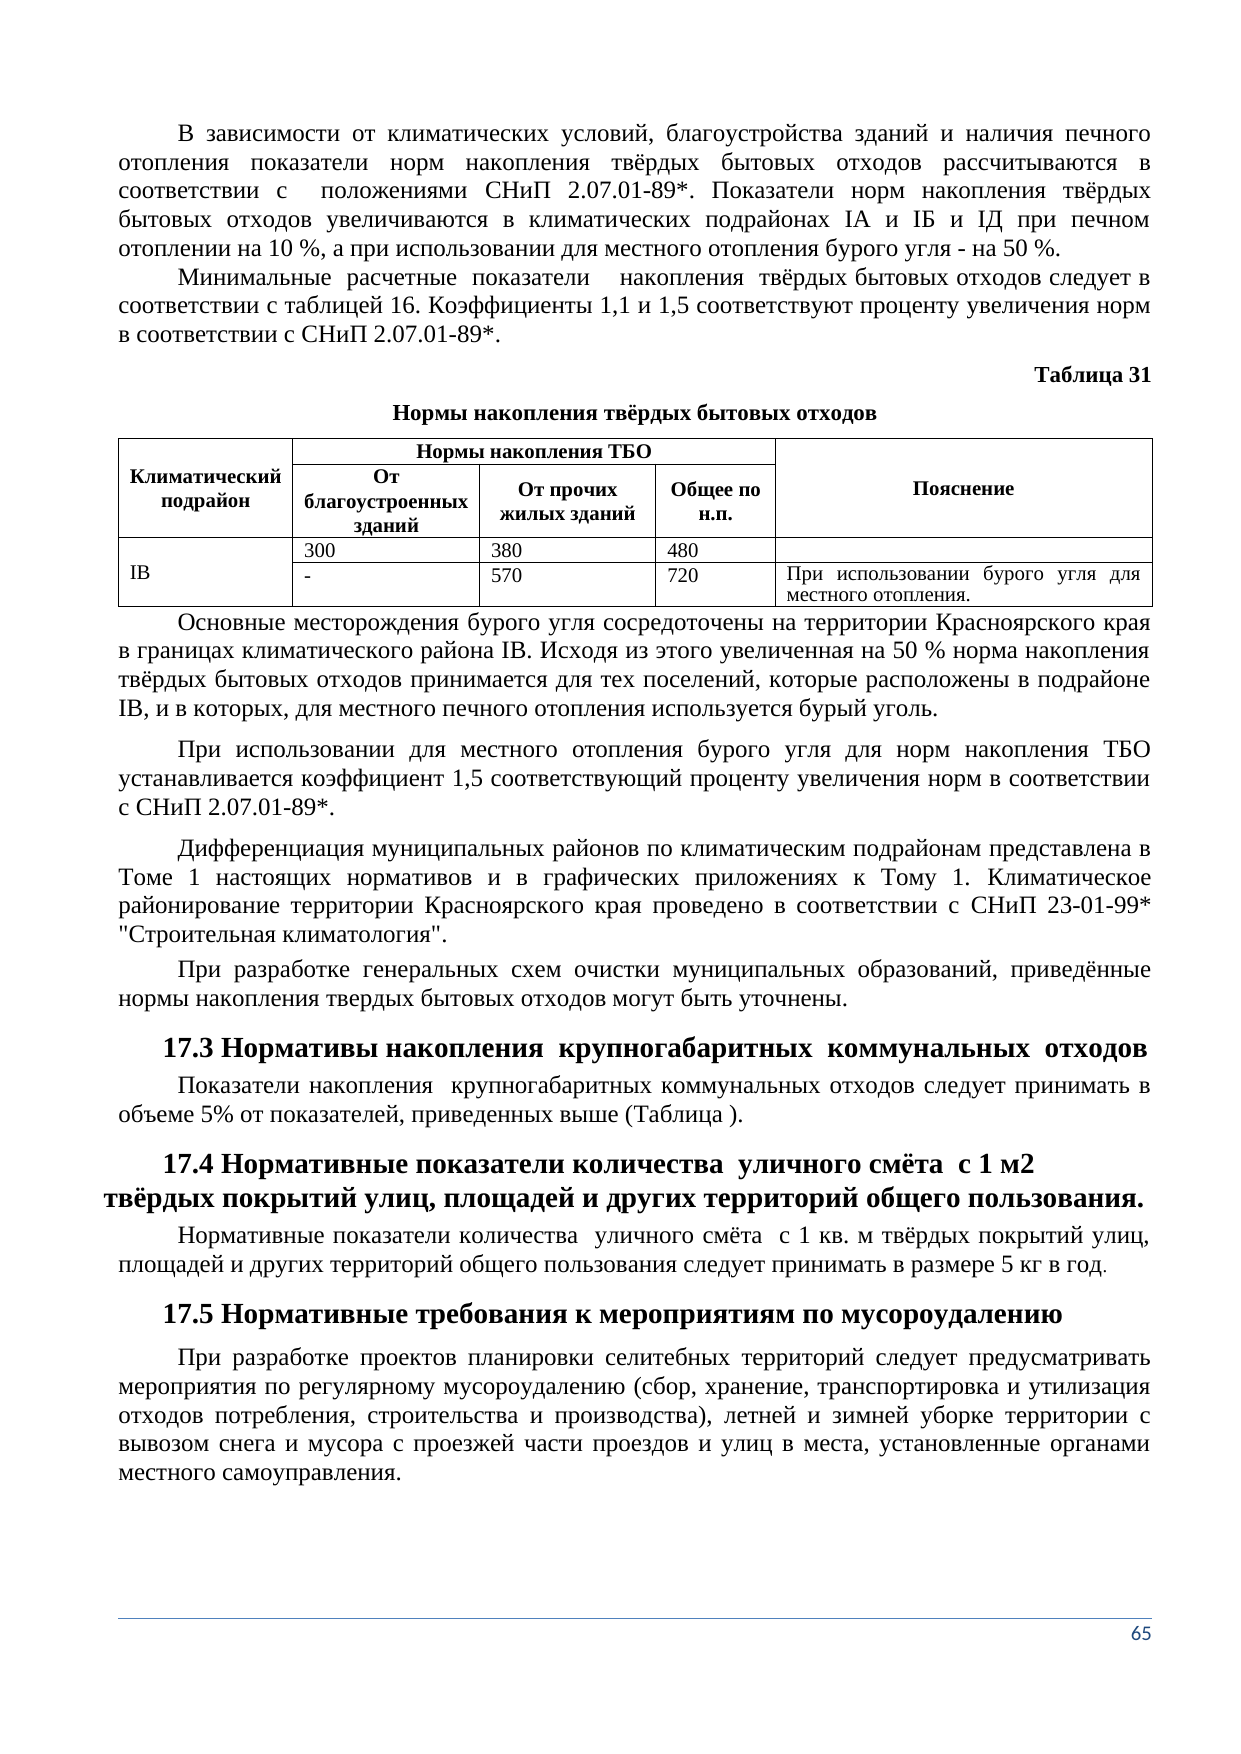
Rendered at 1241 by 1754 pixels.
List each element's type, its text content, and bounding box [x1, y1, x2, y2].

text Таблица 31 [118, 361, 1152, 387]
text При использовании для местного отопления бурого угля для норм накопления ТБО устанавливается коэффициент 1,5 соответствующий проценту увеличения норм в соответствии с СНиП 2.07.01-89*. [118, 734, 1152, 821]
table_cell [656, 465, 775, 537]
text Нормативные показатели количества уличного смёта с 1 кв. м твёрдых покрытий улиц, площадей и других территорий общего пользования следует принимать в размере 5 кг в год. [118, 1220, 1152, 1277]
text При разработке генеральных схем очистки муниципальных образований, приведённые нормы накопления твердых бытовых отходов могут быть уточнены. [118, 954, 1152, 1012]
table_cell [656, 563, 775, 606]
subtitle Нормативные требования к мероприятиям по мусороудалению [103, 1296, 1152, 1330]
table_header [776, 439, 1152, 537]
text Дифференциация муниципальных районов по климатическим подрайонам представлена в Томе 1 настоящих нормативов и в графических приложениях к Тому 1. Климатическое районирование территории Красноярского края проведено в соответствии с СНиП 23-01-99* "Строительная климатология". [118, 833, 1152, 948]
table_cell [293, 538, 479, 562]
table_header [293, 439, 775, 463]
text Нормы накопления твёрдых бытовых отходов [118, 399, 1152, 426]
text При разработке проектов планировки селитебных территорий следует предусматривать мероприятия по регулярному мусороудалению (сбор, хранение, транспортировка и утилизация отходов потребления, строительства и производства), летней и зимней уборке территории с вывозом снега и мусора с проезжей части проездов и улиц в места, установленные органами местного самоуправления. [118, 1342, 1152, 1486]
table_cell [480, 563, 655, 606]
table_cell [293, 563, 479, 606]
subtitle Нормативы накопления крупногабаритных коммунальных отходов [103, 1031, 1152, 1064]
subtitle Нормативные показатели количества уличного смёта с 1 м2 твёрдых покрытий улиц, площадей и других территорий общего пользования. [103, 1147, 1152, 1214]
text Минимальные расчетные показатели накопления твёрдых бытовых отходов следует в соответствии с таблицей 16. Коэффициенты 1,1 и 1,5 соответствуют проценту увеличения норм в соответствии с СНиП 2.07.01-89*. [118, 262, 1152, 348]
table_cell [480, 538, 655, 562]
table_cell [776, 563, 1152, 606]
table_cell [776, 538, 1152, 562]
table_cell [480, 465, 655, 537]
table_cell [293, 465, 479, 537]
text Основные месторождения бурого угля сосредоточены на территории Красноярского края в границах климатического района IВ. Исходя из этого увеличенная на 50 % норма накопления твёрдых бытовых отходов принимается для тех поселений, которые расположены в подрайоне IВ, и в которых, для местного печного отопления используется бурый уголь. [118, 607, 1152, 722]
text В зависимости от климатических условий, благоустройства зданий и наличия печного отопления показатели норм накопления твёрдых бытовых отходов рассчитываются в соответствии с положениями СНиП 2.07.01-89*. Показатели норм накопления твёрдых бытовых отходов увеличиваются в климатических подрайонах IA и IБ и IД при печном отоплении на 10 %, а при использовании для местного отопления бурого угля - на 50 %. [118, 118, 1152, 262]
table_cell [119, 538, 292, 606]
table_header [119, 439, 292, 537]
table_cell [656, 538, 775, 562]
text Показатели накопления крупногабаритных коммунальных отходов следует принимать в объеме 5% от показателей, приведенных выше (Таблица ). [118, 1070, 1152, 1128]
